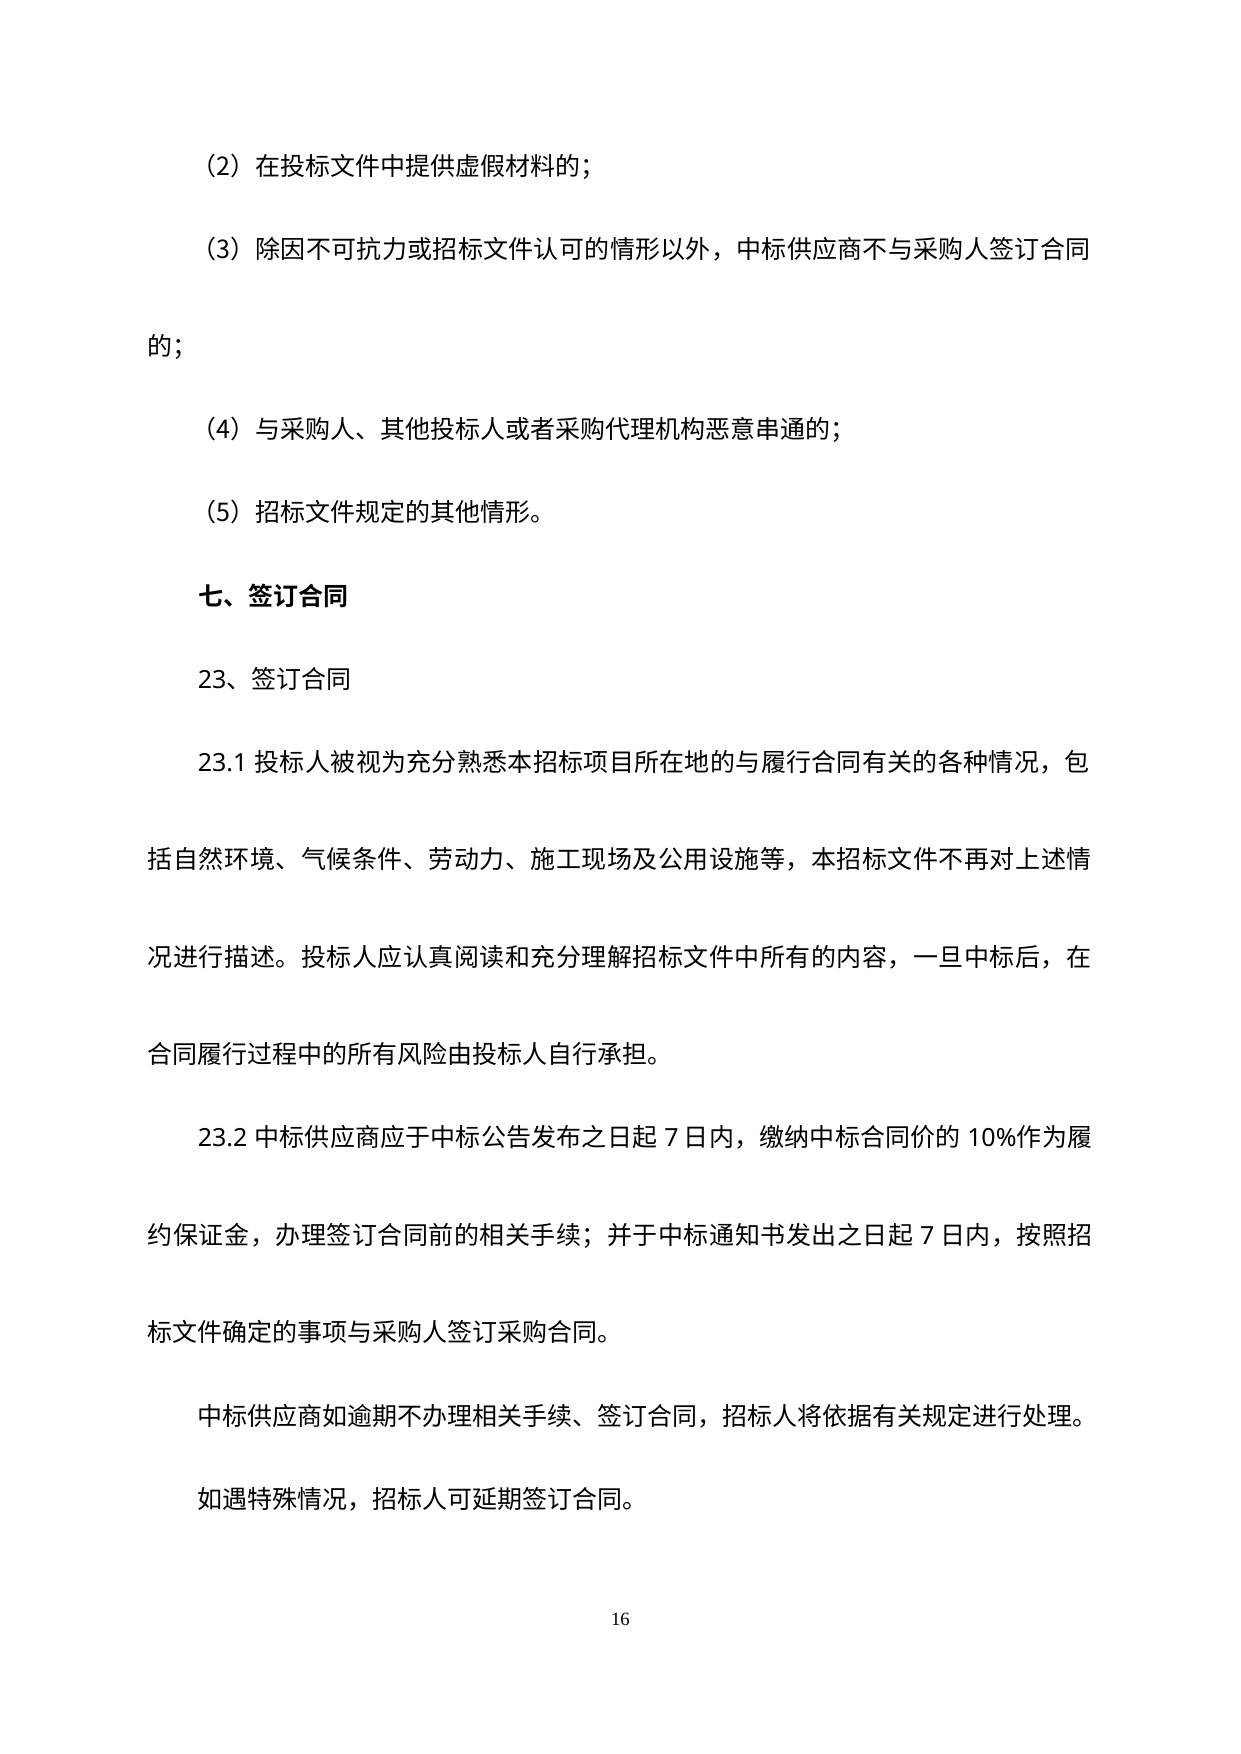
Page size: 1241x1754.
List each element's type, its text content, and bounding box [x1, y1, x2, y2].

text 中标供应商如逾期不办理相关手续、签订合同，招标人将依据有关规定进行处理。 [148, 1382, 1092, 1447]
text 如遇特殊情况，招标人可延期签订合同。 [148, 1465, 1092, 1530]
list 与采购人、其他投标人或者采购代理机构恶意串通的； [148, 395, 1092, 460]
text 23.1 投标人被视为充分熟悉本招标项目所在地的与履行合同有关的各种情况，包括自然环境、气候条件、劳动力、施工现场及公用设施等，本招标文件不再对上述情况进行描述。投标人应认真阅读和充分理解招标文件中所有的内容，一旦中标后，在合同履行过程中的所有风险由投标人自行承担。 [148, 728, 1092, 1085]
text 23、签订合同 [148, 645, 1092, 710]
list 签订合同 [148, 562, 1092, 627]
list 在投标文件中提供虚假材料的； [148, 132, 1092, 197]
text 23.2 中标供应商应于中标公告发布之日起7日内，缴纳中标合同价的10%作为履约保证金，办理签订合同前的相关手续；并于中标通知书发出之日起7日内，按照招标文件确定的事项与采购人签订采购合同。 [148, 1103, 1092, 1363]
list 招标文件规定的其他情形。 [148, 478, 1092, 543]
list 除因不可抗力或招标文件认可的情形以外，中标供应商不与采购人签订合同的； [148, 215, 1092, 377]
